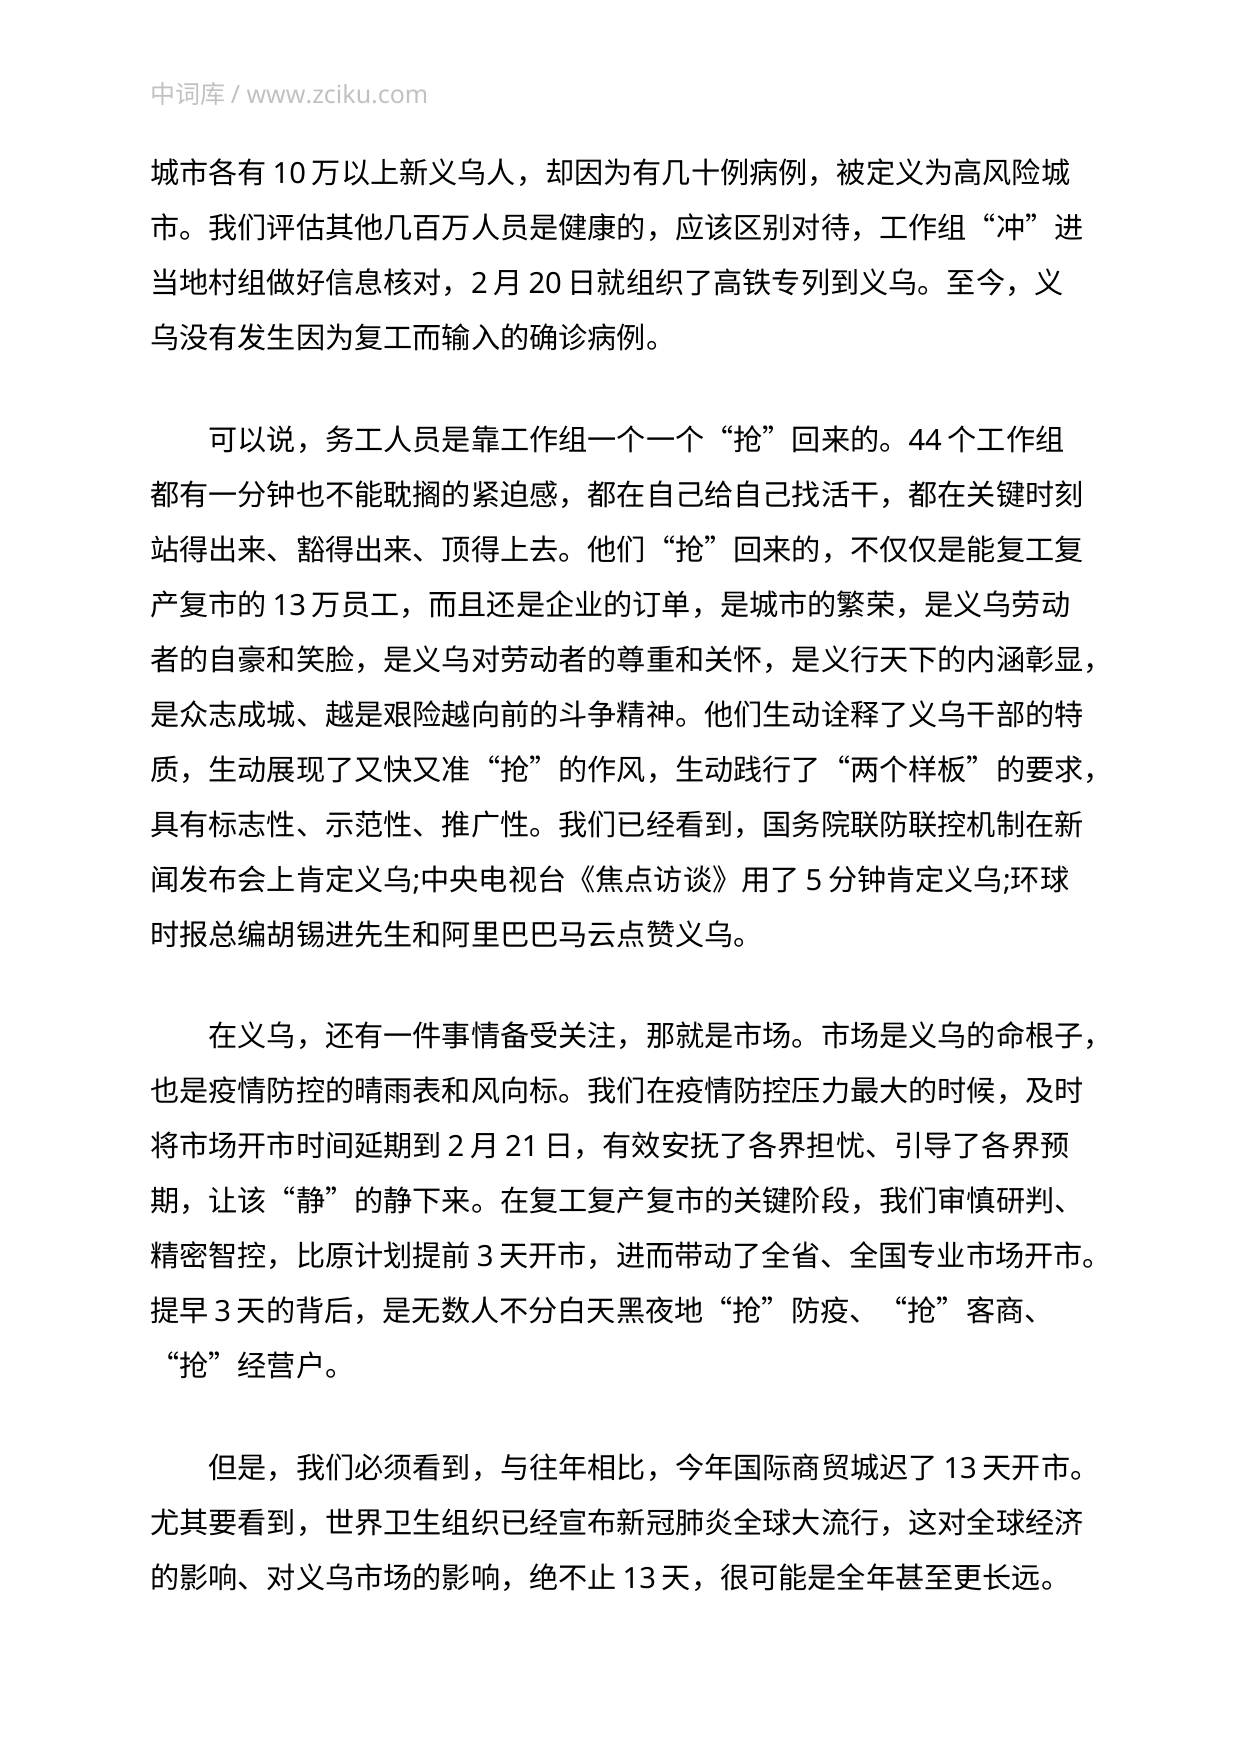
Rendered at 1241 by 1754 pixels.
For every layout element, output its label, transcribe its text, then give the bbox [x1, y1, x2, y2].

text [150, 1444, 1090, 1597]
text 在义乌，还有一件事情备受关注，那就是市场。市场是义乌的命根子，也是疫情防控的晴雨表和风向标。我们在疫情防控压力最大的时候，及时将市场开市时间延期到2月21日，有效安抚了各界担忧、引导了各界预期，让该“静”的静下来。在复工复产复市的关键阶段，我们审慎研判、精密智控，比原计划提前3天开市，进而带动了全省、全国专业市场开市。提早3天的背后，是无数人不分白天黑夜地“抢”防疫、“抢”客商、“抢”经营户。 [150, 1013, 1090, 1385]
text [150, 150, 1090, 357]
text 可以说，务工人员是靠工作组一个一个“抢”回来的。44个工作组都有一分钟也不能耽搁的紧迫感，都在自己给自己找活干，都在关键时刻站得出来、豁得出来、顶得上去。他们“抢”回来的，不仅仅是能复工复产复市的13万员工，而且还是企业的订单，是城市的繁荣，是义乌劳动者的自豪和笑脸，是义乌对劳动者的尊重和关怀，是义行天下的内涵彰显，是众志成城、越是艰险越向前的斗争精神。他们生动诠释了义乌干部的特质，生动展现了又快又准“抢”的作风，生动践行了“两个样板”的要求，具有标志性、示范性、推广性。我们已经看到，国务院联防联控机制在新闻发布会上肯定义乌;中央电视台《焦点访谈》用了5分钟肯定义乌;环球时报总编胡锡进先生和阿里巴巴马云点赞义乌。 [150, 417, 1090, 953]
